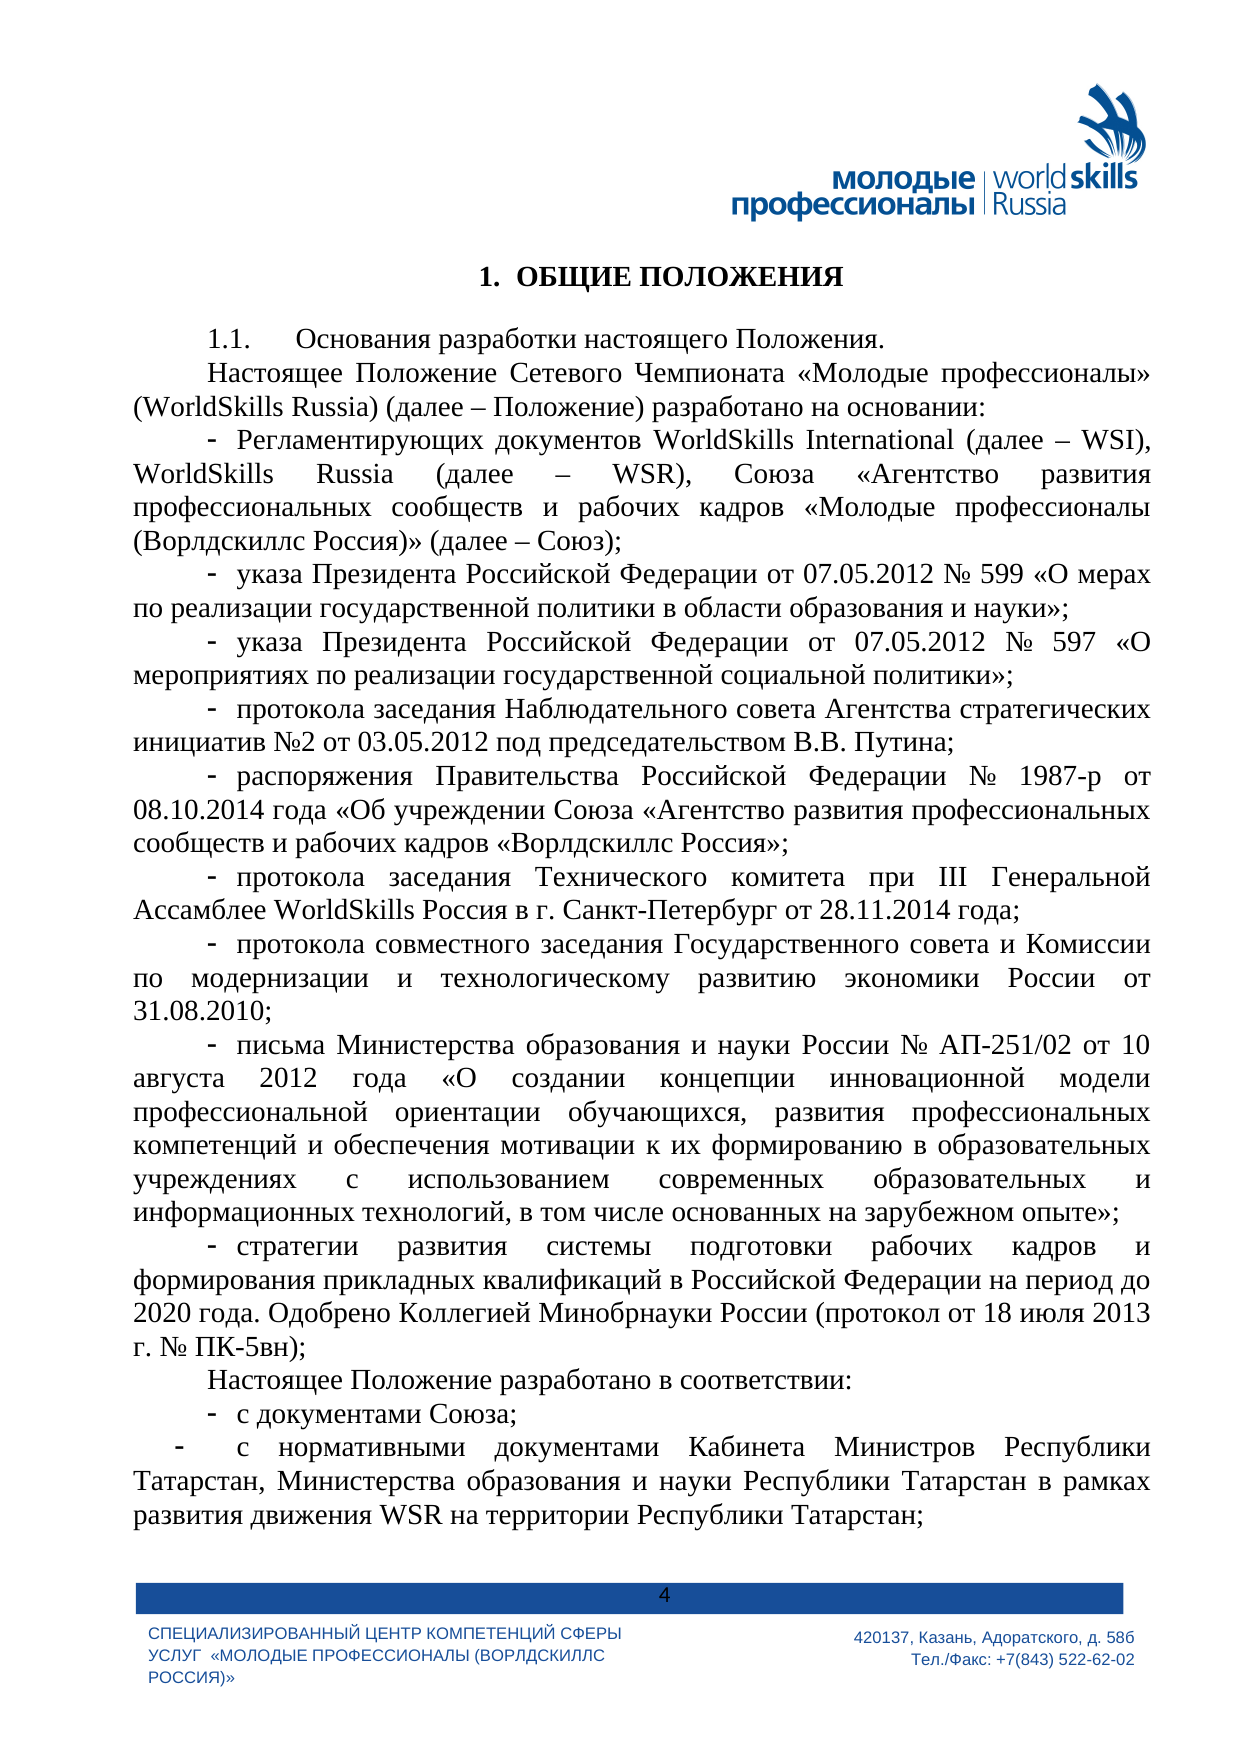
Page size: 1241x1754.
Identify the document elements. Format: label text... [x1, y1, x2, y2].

list письма Министерства образования и науки России № АП-251/02 от 10 августа 2012 года «О создании концепции инновационной модели профессиональной ориентации обучающихся, развития профессиональных компетенций и обеспечения мотивации к их формированию в образовательных учреждениях с использованием современных образовательных и информационных технологий, в том числе основанных на зарубежном опыте»; [133, 1027, 1152, 1228]
list с документами Союза; [133, 1396, 1152, 1429]
list протокола заседания Технического комитета при III Генеральной Ассамблее WorldSkills Россия в г. Санкт-Петербург от 28.11.2014 года; [133, 859, 1152, 926]
list указа Президента Российской Федерации от 07.05.2012 № 597 «О мероприятиях по реализации государственной социальной политики»; [133, 624, 1152, 691]
list с нормативными документами Кабинета Министров Республики Татарстан, Министерства образования и науки Республики Татарстан в рамках развития движения WSR на территории Республики Татарстан; [133, 1429, 1152, 1530]
picture [726, 73, 1152, 232]
list Регламентирующих документов WorldSkills International (далее – WSI), WorldSkills Russia (далее – WSR), Союза «Агентство развития профессиональных сообществ и рабочих кадров «Молодые профессионалы (Ворлдскиллс Россия)» (далее – Союз); [133, 422, 1152, 557]
list Основания разработки настоящего Положения. [133, 322, 1152, 355]
list протокола заседания Наблюдательного совета Агентства стратегических инициатив №2 от 03.05.2012 под председательством В.В. Путина; [133, 691, 1152, 758]
list стратегии развития системы подготовки рабочих кадров и формирования прикладных квалификаций в Российской Федерации на период до 2020 года. Одобрено Коллегией Минобрнауки России (протокол от 18 июля 2013 г. № ПК-5вн); [133, 1228, 1152, 1362]
text Настоящее Положение Сетевого Чемпионата «Молодые профессионалы» (WorldSkills Russia) (далее – Положение) разработано на основании: [133, 355, 1152, 422]
list указа Президента Российской Федерации от 07.05.2012 № 599 «О мерах по реализации государственной политики в области образования и науки»; [133, 557, 1152, 624]
list протокола совместного заседания Государственного совета и Комиссии по модернизации и технологическому развитию экономики России от 31.08.2010; [133, 926, 1152, 1027]
list распоряжения Правительства Российской Федерации № 1987-р от 08.10.2014 года «Об учреждении Союза «Агентство развития профессиональных сообществ и рабочих кадров «Ворлдскиллс Россия»; [133, 758, 1152, 859]
list Настоящее Положение разработано в соответствии: [133, 1362, 1152, 1396]
list ОБЩИЕ ПОЛОЖЕНИЯ [170, 259, 1152, 293]
